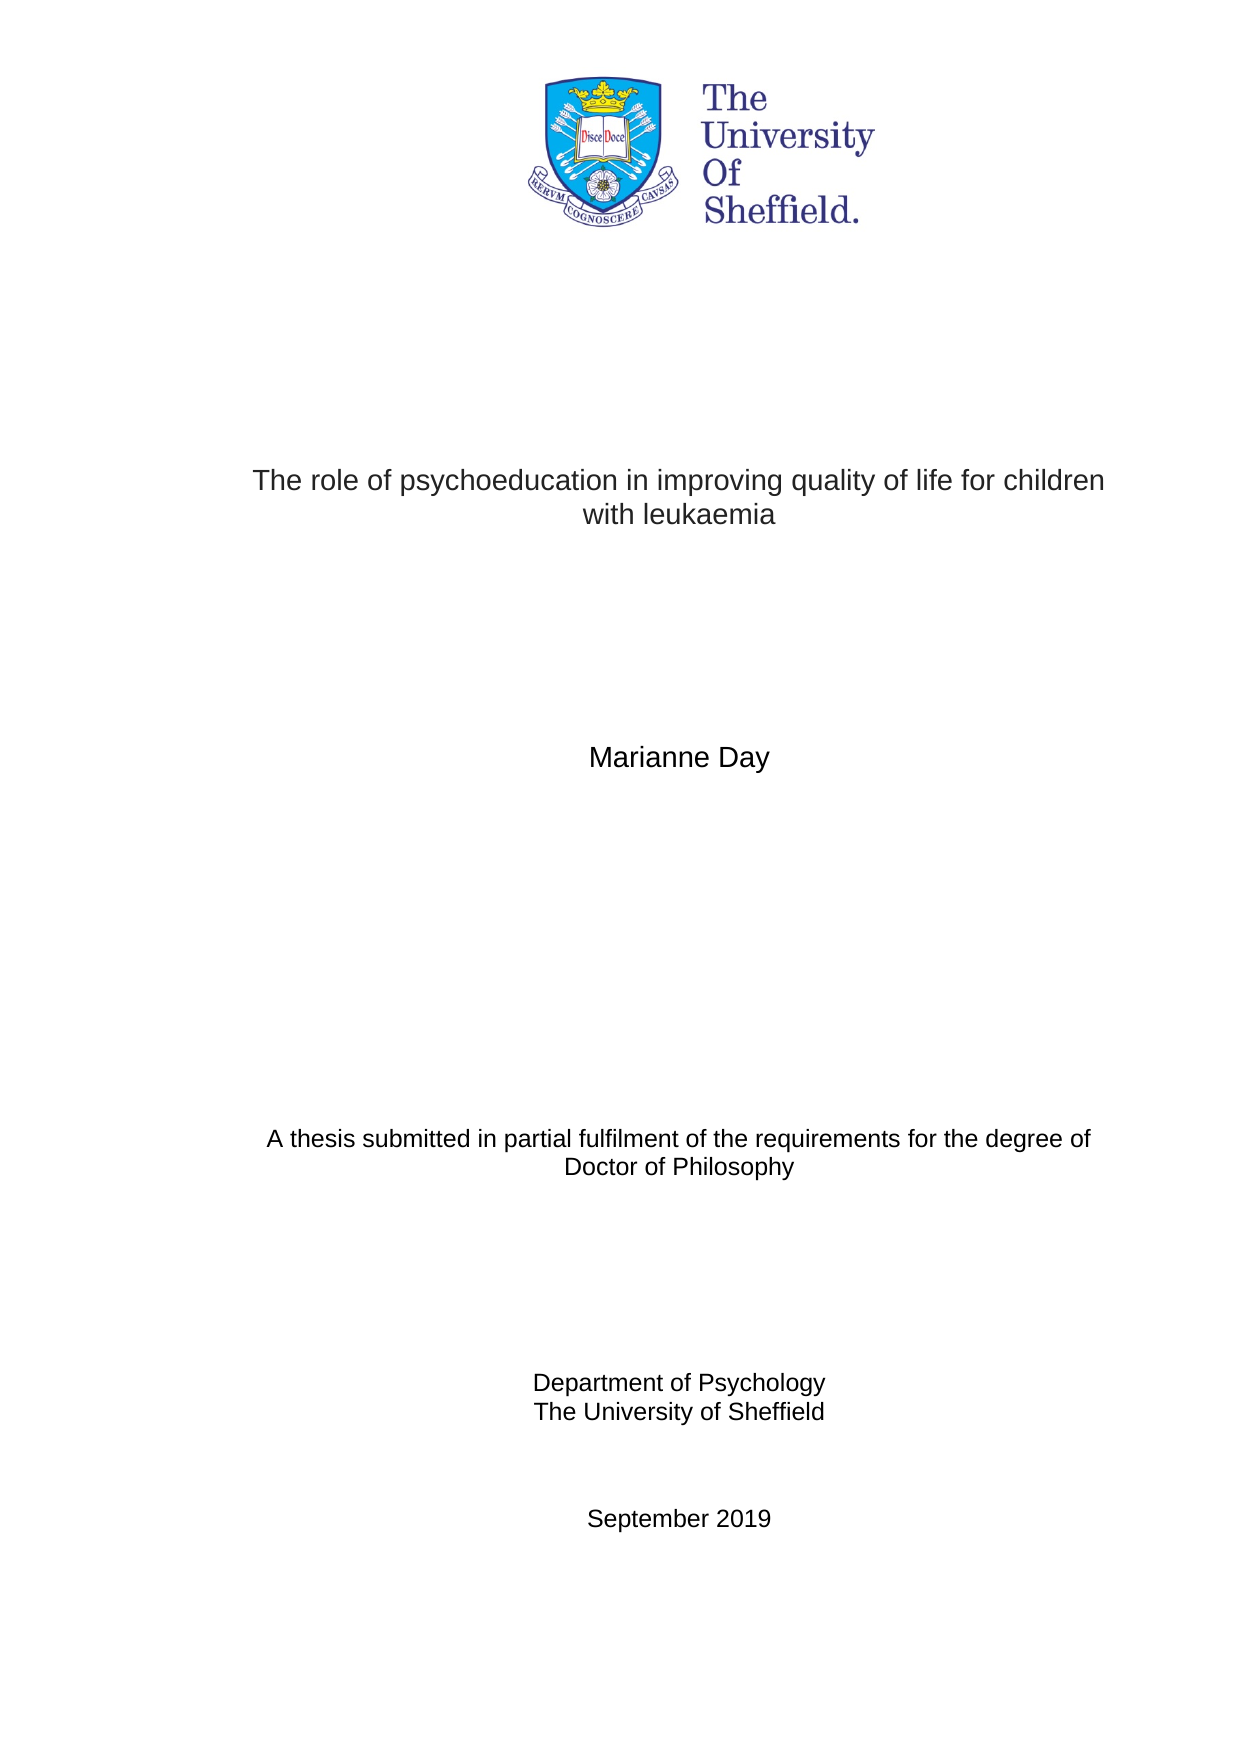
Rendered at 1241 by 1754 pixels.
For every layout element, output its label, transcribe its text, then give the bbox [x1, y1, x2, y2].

picture [451, 67, 950, 249]
text Doctor of Philosophy [236, 1152, 1122, 1181]
text A thesis submitted in partial fulfilment of the requirements for the degree of [236, 1124, 1122, 1152]
text September 2019 [236, 1504, 1122, 1533]
text Department of Psychology [236, 1368, 1122, 1397]
text The University of Sheffield [236, 1397, 1122, 1425]
text Marianne Day [236, 740, 1122, 774]
text The role of psychoeducation in improving quality of life for children with leukaemia [776, 463, 1122, 530]
text The role of psychoeducation in improving quality of life for children with leukaemia [236, 463, 583, 530]
